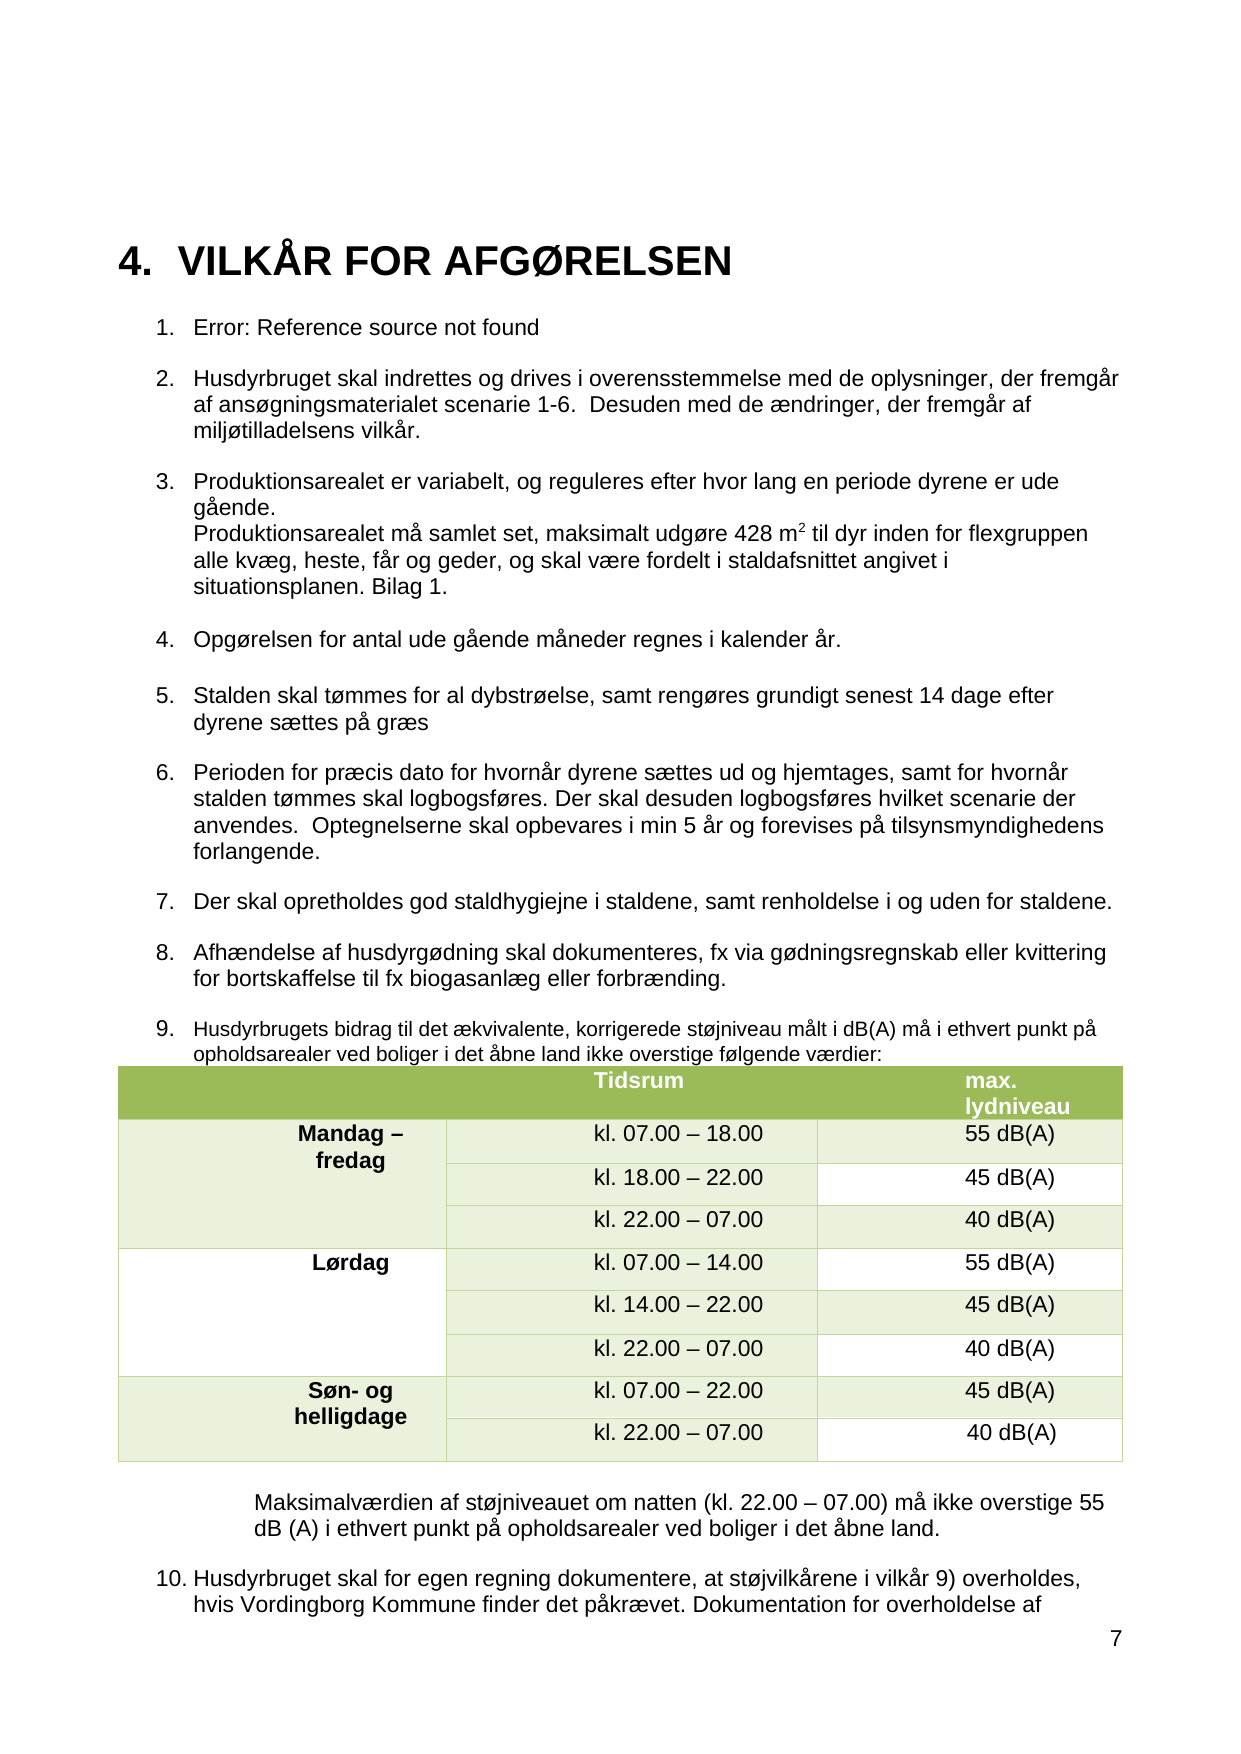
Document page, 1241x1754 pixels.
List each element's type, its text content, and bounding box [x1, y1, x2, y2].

table_header max. lydniveau [818, 1067, 1122, 1119]
subtitle Vilkår for afgørelsen [118, 236, 1122, 284]
table_cell 55 dB(A) [818, 1120, 1122, 1163]
table_cell kl. 14.00 – 22.00 [447, 1291, 817, 1334]
table_cell kl. 07.00 – 18.00 [447, 1120, 817, 1163]
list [156, 1565, 1122, 1618]
table_cell Søn- og helligdage [119, 1377, 446, 1461]
list Maksimalværdien af støjniveauet om natten (kl. 22.00 – 07.00) må ikke overstige 55 dB (A) i ethvert punkt på opholdsarealer ved boliger i det åbne land. [254, 1488, 1122, 1565]
table_cell kl. 07.00 – 22.00 [447, 1377, 817, 1417]
table_cell Lørdag [119, 1249, 446, 1376]
table_cell 40 dB(A) [818, 1206, 1122, 1248]
table_header Tidsrum [447, 1067, 817, 1119]
table_cell kl. 07.00 – 14.00 [447, 1249, 817, 1290]
table_cell 45 dB(A) [818, 1164, 1122, 1205]
table_cell kl. 18.00 – 22.00 [447, 1164, 817, 1205]
list Opgørelsen for antal ude gående måneder regnes i kalender år. [156, 626, 1122, 652]
table_cell 55 dB(A) [818, 1249, 1122, 1290]
list Afhændelse af husdyrgødning skal dokumenteres, fx via gødningsregnskab eller kvittering for bortskaffelse til fx biogasanlæg eller forbrænding. [156, 939, 1122, 1015]
list Perioden for præcis dato for hvornår dyrene sættes ud, hjemtages og for hvornår stalden tømmes skal logbogsføres. Der skal desuden logbogsføres hvilket scenarie der anvendes. Optegnelserne skal opbevares i min 5 år og forevises på tilsynsmyndighedens forlangende. [156, 759, 1122, 888]
table_cell Mandag – fredag [119, 1120, 446, 1248]
list Der skal opretholdes god staldhygiejne i staldene samt renholdelse i og uden for staldene. [156, 888, 1122, 939]
table_cell 45 dB(A) [818, 1291, 1122, 1334]
table_cell 40 dB(A) [818, 1419, 1122, 1461]
list Miljøtilladelsen skal altid være at finde på ejendommen, enten udskrevet eller digitalt. Indholdet skal være driftsleder bekendt. Relevante vilkår i miljøtilladelsen skal være medarbejderne bekendt. [156, 364, 1122, 468]
table_header [119, 1067, 446, 1119]
table_cell 40 dB(A) [818, 1335, 1122, 1376]
list Produktionsarealet er variabelt, og reguleres efter hvor lang en periode dyrene er ude gående. Produktionsarealet må samlet set, maksimalt udgøre 428 m2 til dyr inden for flexgruppen alle kvæg, heste, får og geder, og skal være fordelt i staldafsnittet angivet i situationsplanen. Bilag 1. [156, 468, 1122, 599]
list Stalden skal tømmes for al dybstrøelse samt rengøres grundigt senest 14 dage efter dyrene sættes på græs i foråret. [156, 682, 1122, 759]
table_cell kl. 22.00 – 07.00 [447, 1206, 817, 1248]
table_cell kl. 22.00 – 07.00 [447, 1335, 817, 1376]
list Husdyrbrugets bidrag til det ækvivalente, korrigerede støjniveau målt i dB(A) må i ethvert punkt på opholdsarealer ved boliger i det åbne land ikke overstige følgende værdier: [156, 1015, 1122, 1066]
table_cell kl. 22.00 – 07.00 [447, 1419, 817, 1461]
table_cell 45 dB(A) [818, 1377, 1122, 1417]
